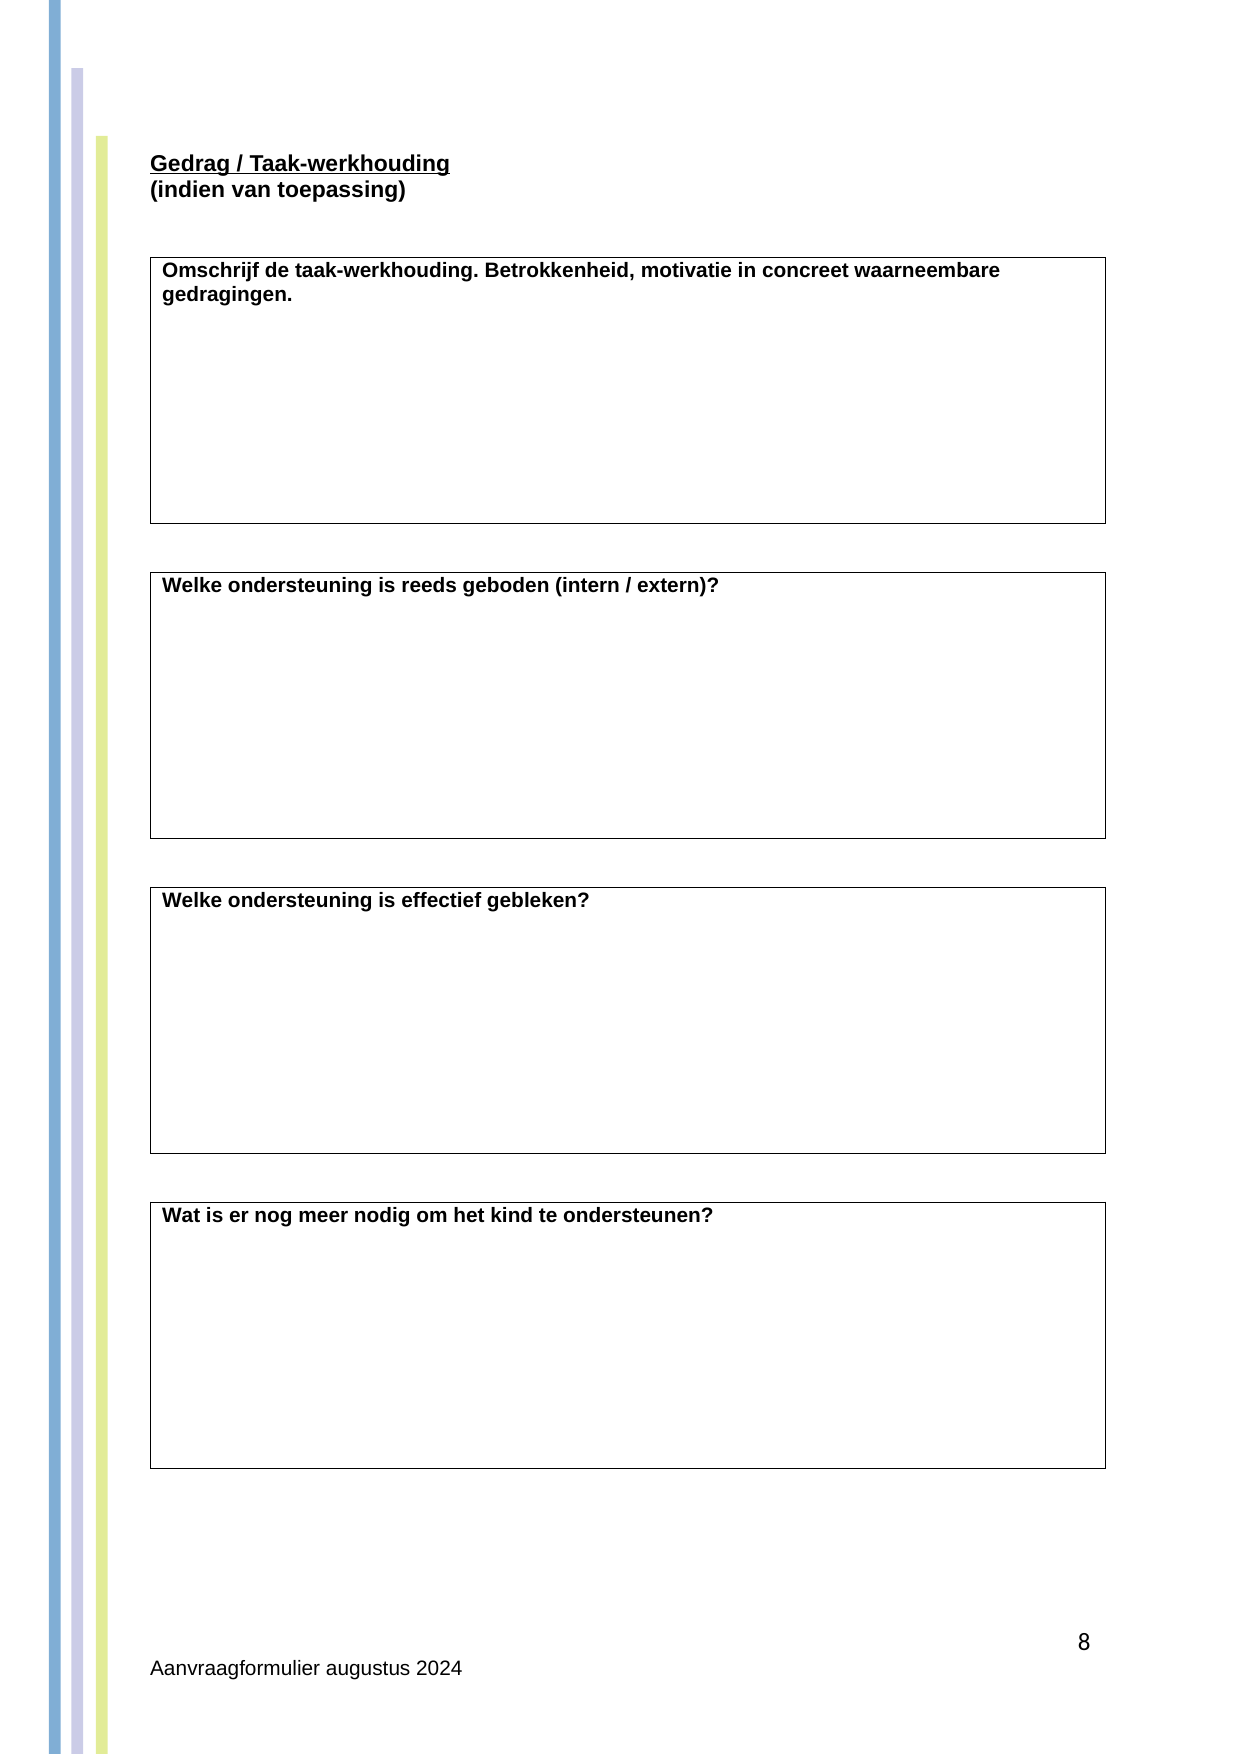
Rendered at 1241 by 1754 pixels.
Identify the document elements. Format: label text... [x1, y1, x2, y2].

table_header Wat is er nog meer nodig om het kind te ondersteunen? [151, 1203, 1105, 1467]
text Gedrag / Taak-werkhouding [150, 150, 1090, 176]
table_header Welke ondersteuning is effectief gebleken? [151, 888, 1105, 1153]
text (indien van toepassing) [150, 176, 1090, 203]
table_header Omschrijf de taak-werkhouding. Betrokkenheid, motivatie in concreet waarneembare gedragingen. [151, 258, 1105, 523]
table_header Welke ondersteuning is reeds geboden (intern / extern)? [151, 573, 1105, 838]
